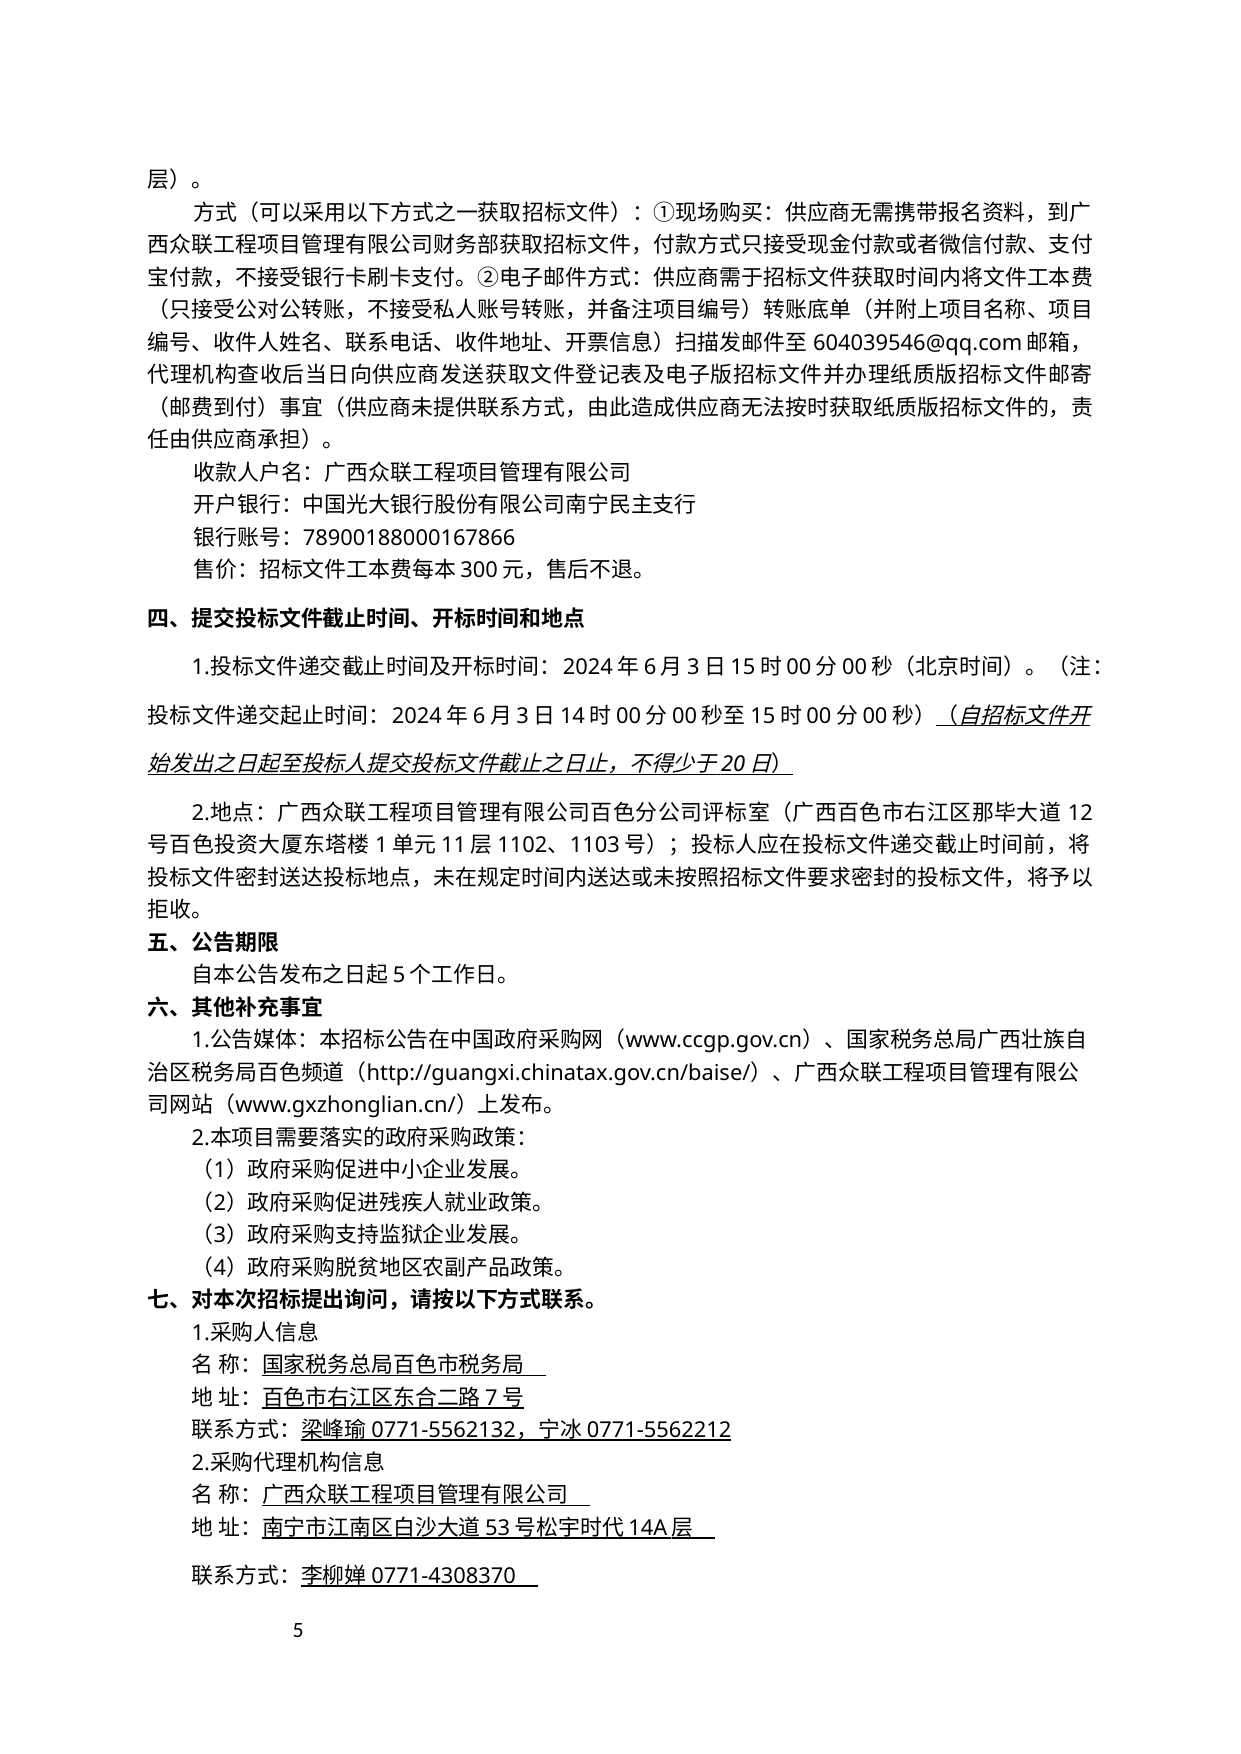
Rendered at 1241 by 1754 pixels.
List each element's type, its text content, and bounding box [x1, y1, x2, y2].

text 名 称：广西众联工程项目管理有限公司 [148, 1477, 1093, 1509]
text 七、对本次招标提出询问，请按以下方式联系。 [148, 1282, 1093, 1314]
text 1.采购人信息 [148, 1314, 1093, 1347]
text 收款人户名：广西众联工程项目管理有限公司 [148, 454, 1093, 487]
text （2）政府采购促进残疾人就业政策。 [148, 1184, 1093, 1217]
text 名 称：国家税务总局百色市税务局 [148, 1347, 1093, 1379]
text 地 址：百色市右江区东合二路7号 [148, 1379, 1093, 1412]
text 自本公告发布之日起5个工作日。 [148, 957, 1093, 989]
text 2.本项目需要落实的政府采购政策： [148, 1119, 1093, 1152]
text 1.公告媒体：本招标公告在中国政府采购网（www.ccgp.gov.cn）、国家税务总局广西壮族自治区税务局百色频道（http://guangxi.chinatax.gov.cn/baise/）、广西众联工程项目管理有限公司网站（www.gxzhonglian.cn/）上发布。 [148, 1022, 1093, 1119]
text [148, 162, 1093, 194]
text 联系方式：梁峰瑜 0771-5562132，宁冰 0771-5562212 [148, 1412, 1093, 1444]
text 2.采购代理机构信息 [148, 1444, 1093, 1477]
text 方式（可以采用以下方式之一获取招标文件）：①现场购买：供应商无需携带报名资料，到广西众联工程项目管理有限公司财务部获取招标文件，付款方式只接受现金付款或者微信付款、支付宝付款，不接受银行卡刷卡支付。②电子邮件方式：供应商需于招标文件获取时间内将文件工本费（只接受公对公转账，不接受私人账号转账，并备注项目编号）转账底单（并附上项目名称、项目编号、收件人姓名、联系电话、收件地址、开票信息）扫描发邮件至604039546@qq.com邮箱，代理机构查收后当日向供应商发送获取文件登记表及电子版招标文件并办理纸质版招标文件邮寄（邮费到付）事宜（供应商未提供联系方式，由此造成供应商无法按时获取纸质版招标文件的，责任由供应商承担）。 [148, 194, 1093, 454]
text （3）政府采购支持监狱企业发展。 [148, 1217, 1093, 1249]
text 银行账号：78900188000167866 [148, 519, 1093, 552]
text 1.投标文件递交截止时间及开标时间：2024年6月3日15时00分00秒（北京时间）。（注：投标文件递交起止时间：2024年6月3日14时00分00秒至15时00分00秒）（自招标文件开始发出之日起至投标人提交投标文件截止之日止，不得少于20日） [148, 649, 1093, 779]
text 开户银行：中国光大银行股份有限公司南宁民主支行 [148, 487, 1093, 519]
text 六、其他补充事宜 [148, 989, 1093, 1022]
text 地 址：南宁市江南区白沙大道53号松宇时代14A层 [148, 1509, 1093, 1542]
text （4）政府采购脱贫地区农副产品政策。 [148, 1249, 1093, 1282]
text 2.地点：广西众联工程项目管理有限公司百色分公司评标室（广西百色市右江区那毕大道12号百色投资大厦东塔楼1单元11层1102、1103号）；投标人应在投标文件递交截止时间前，将投标文件密封送达投标地点，未在规定时间内送达或未按照招标文件要求密封的投标文件，将予以拒收。 [148, 794, 1093, 924]
text 联系方式：李柳婵 0771-4308370 [148, 1558, 1093, 1590]
text 五、公告期限 [148, 924, 1093, 957]
text 四、提交投标文件截止时间、开标时间和地点 [148, 600, 1093, 633]
text 售价：招标文件工本费每本300元，售后不退。 [148, 552, 1093, 584]
text （1）政府采购促进中小企业发展。 [148, 1152, 1093, 1184]
